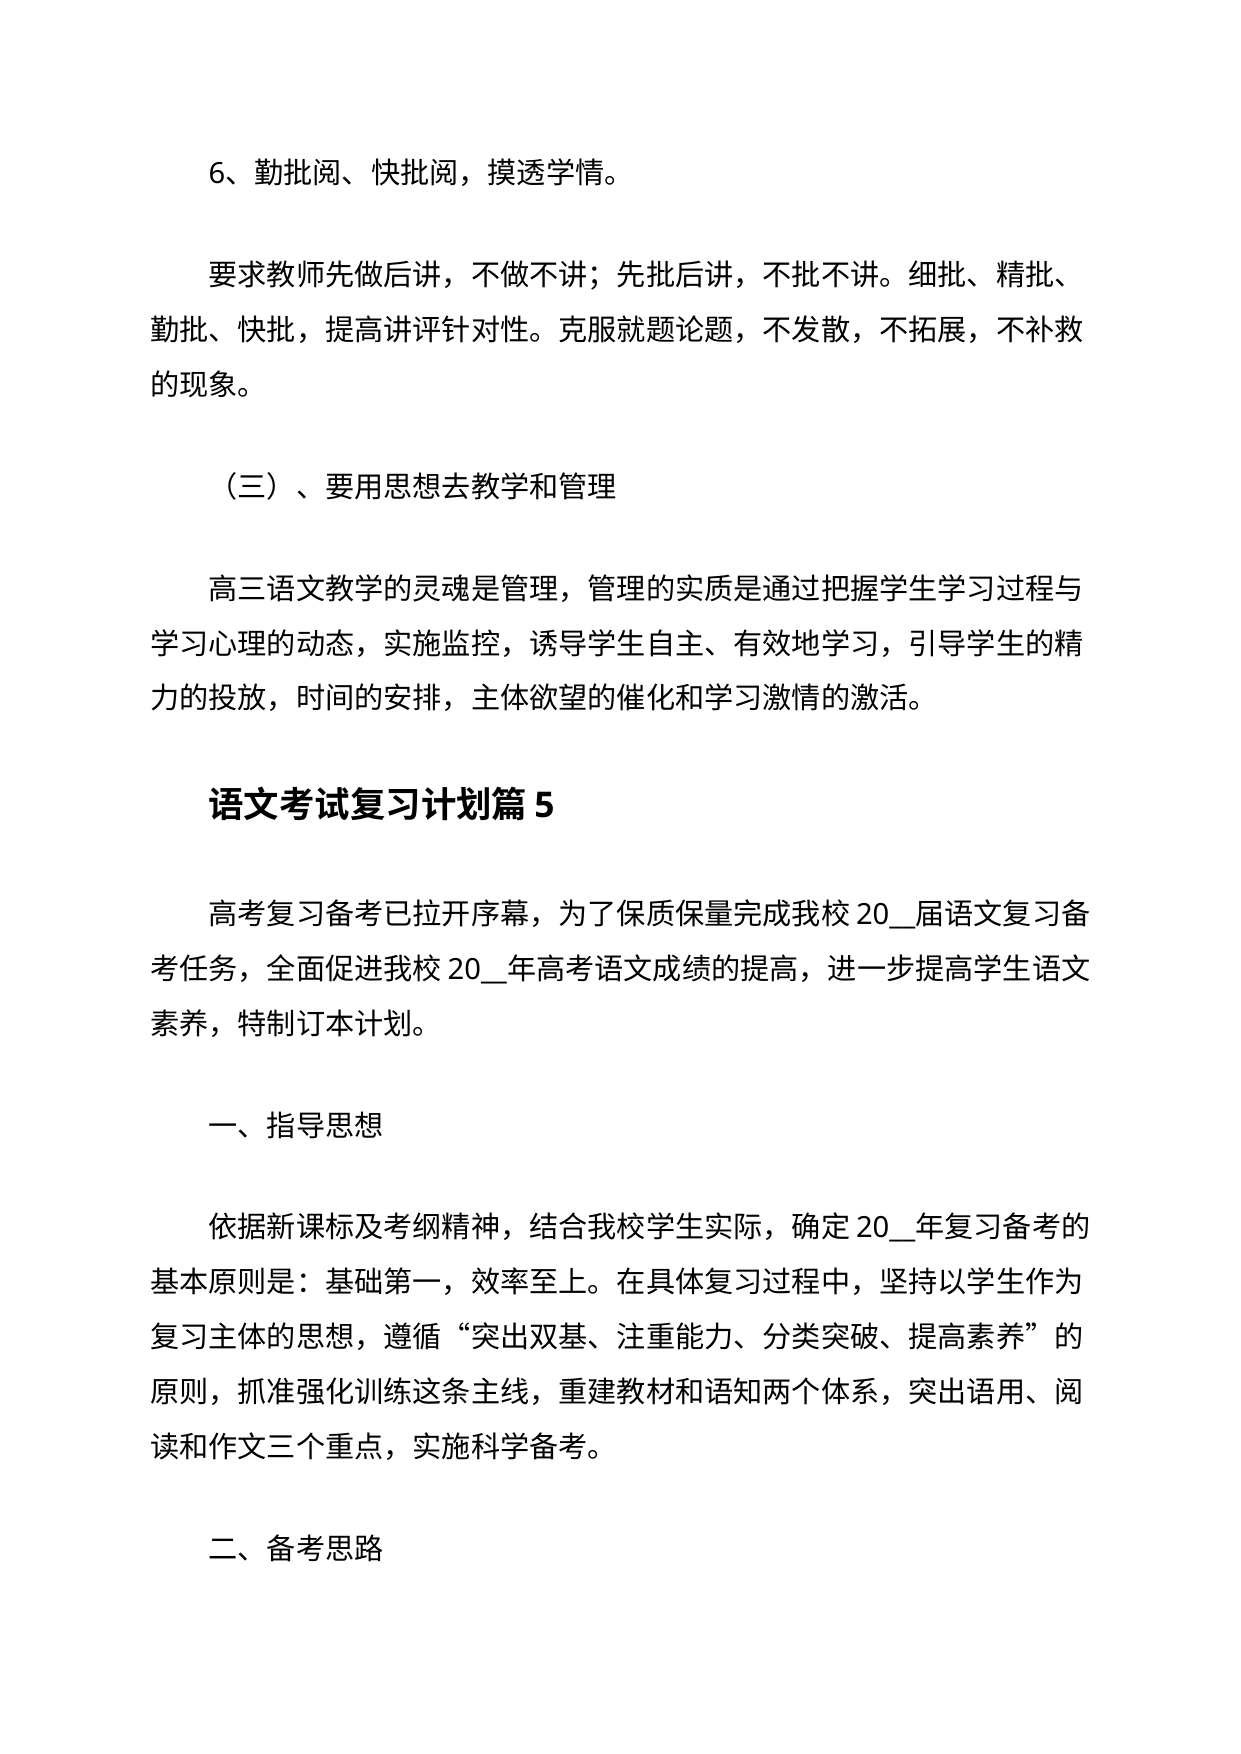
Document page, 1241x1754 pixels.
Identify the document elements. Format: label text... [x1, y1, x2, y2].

text 一、指导思想 [150, 1102, 1090, 1144]
text 高考复习备考已拉开序幕，为了保质保量完成我校20__届语文复习备考任务，全面促进我校20__年高考语文成绩的提高，进一步提高学生语文素养，特制订本计划。 [150, 890, 1090, 1043]
text 依据新课标及考纲精神，结合我校学生实际，确定20__年复习备考的基本原则是：基础第一，效率至上。在具体复习过程中，坚持以学生作为复习主体的思想，遵循“突出双基、注重能力、分类突破、提高素养”的原则，抓准强化训练这条主线，重建教材和语知两个体系，突出语用、阅读和作文三个重点，实施科学备考。 [150, 1204, 1090, 1466]
text （三）、要用思想去教学和管理 [150, 463, 1090, 506]
text 高三语文教学的灵魂是管理，管理的实质是通过把握学生学习过程与学习心理的动态，实施监控，诱导学生自主、有效地学习，引导学生的精力的投放，时间的安排，主体欲望的催化和学习激情的激活。 [150, 565, 1090, 717]
text 要求教师先做后讲，不做不讲；先批后讲，不批不讲。细批、精批、勤批、快批，提高讲评针对性。克服就题论题，不发散，不拓展，不补救的现象。 [150, 252, 1090, 404]
text 6、勤批阅、快批阅，摸透学情。 [150, 150, 1090, 192]
text 二、备考思路 [150, 1525, 1090, 1568]
text 语文考试复习计划篇5 [150, 777, 1090, 828]
